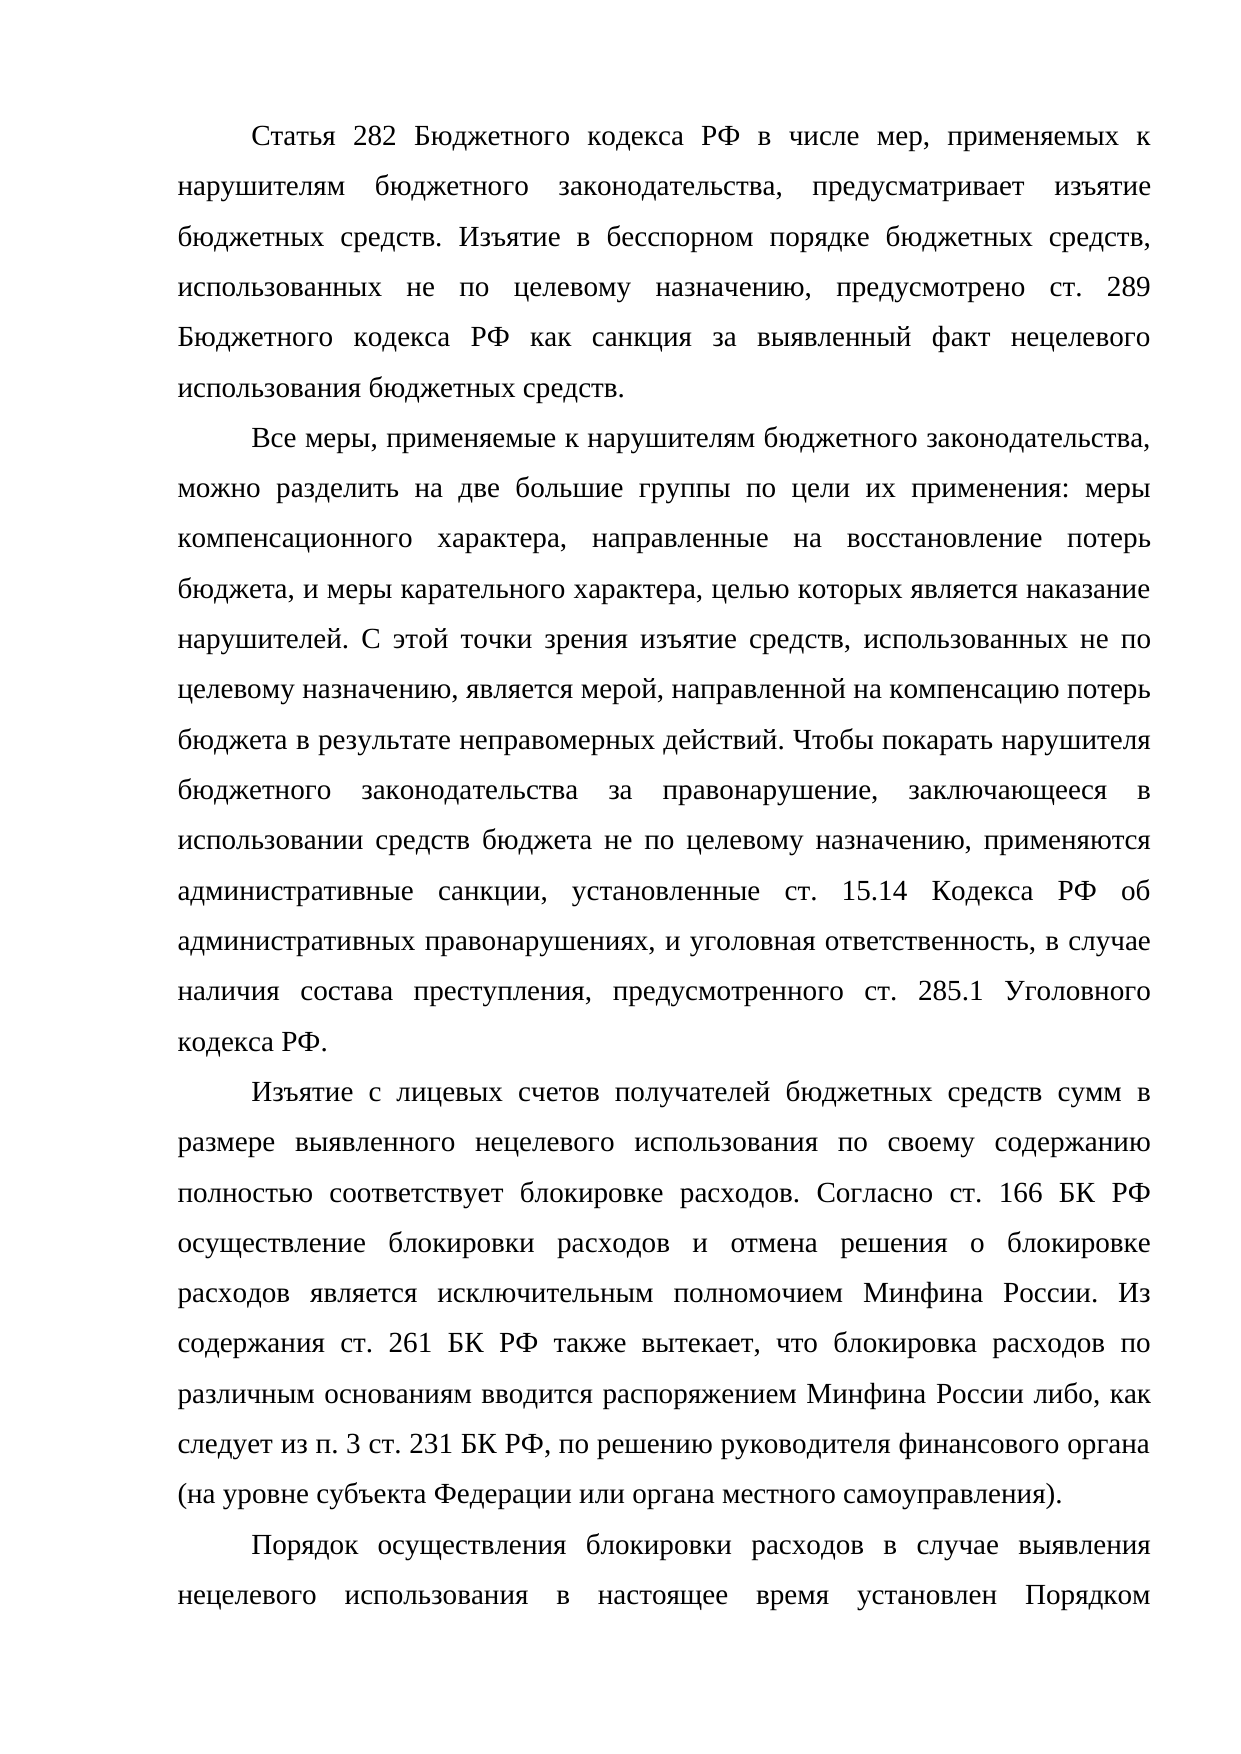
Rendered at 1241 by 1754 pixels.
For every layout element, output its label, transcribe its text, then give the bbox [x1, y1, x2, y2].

text Изъятие с лицевых счетов получателей бюджетных средств сумм в размере выявленного нецелевого использования по своему содержанию полностью соответствует блокировке расходов. Согласно ст. 166 БК РФ осуществление блокировки расходов и отмена решения о блокировке расходов является исключительным полномочием Минфина России. Из содержания ст. 261 БК РФ также вытекает, что блокировка расходов по различным основаниям вводится распоряжением Минфина России либо, как следует из п. 3 ст. 231 БК РФ, по решению руководителя финансового органа (на уровне субъекта Федерации или органа местного самоуправления). [177, 1074, 1152, 1510]
text Статья 282 Бюджетного кодекса РФ в числе мер, применяемых к нарушителям бюджетного законодательства, предусматривает изъятие бюджетных средств. Изъятие в бесспорном порядке бюджетных средств, использованных не по целевому назначению, предусмотрено ст. 289 Бюджетного кодекса РФ как санкция за выявленный факт нецелевого использования бюджетных средств. [177, 118, 1152, 403]
text Все меры, применяемые к нарушителям бюджетного законодательства, можно разделить на две большие группы по цели их применения: меры компенсационного характера, направленные на восстановление потерь бюджета, и меры карательного характера, целью которых является наказание нарушителей. С этой точки зрения изъятие средств, использованных не по целевому назначению, является мерой, направленной на компенсацию потерь бюджета в результате неправомерных действий. Чтобы покарать нарушителя бюджетного законодательства за правонарушение, заключающееся в использовании средств бюджета не по целевому назначению, применяются административные санкции, установленные ст. 15.14 Кодекса РФ об административных правонарушениях, и уголовная ответственность, в случае наличия состава преступления, предусмотренного ст. 285.1 Уголовного кодекса РФ. [177, 420, 1152, 1057]
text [177, 1527, 1152, 1611]
